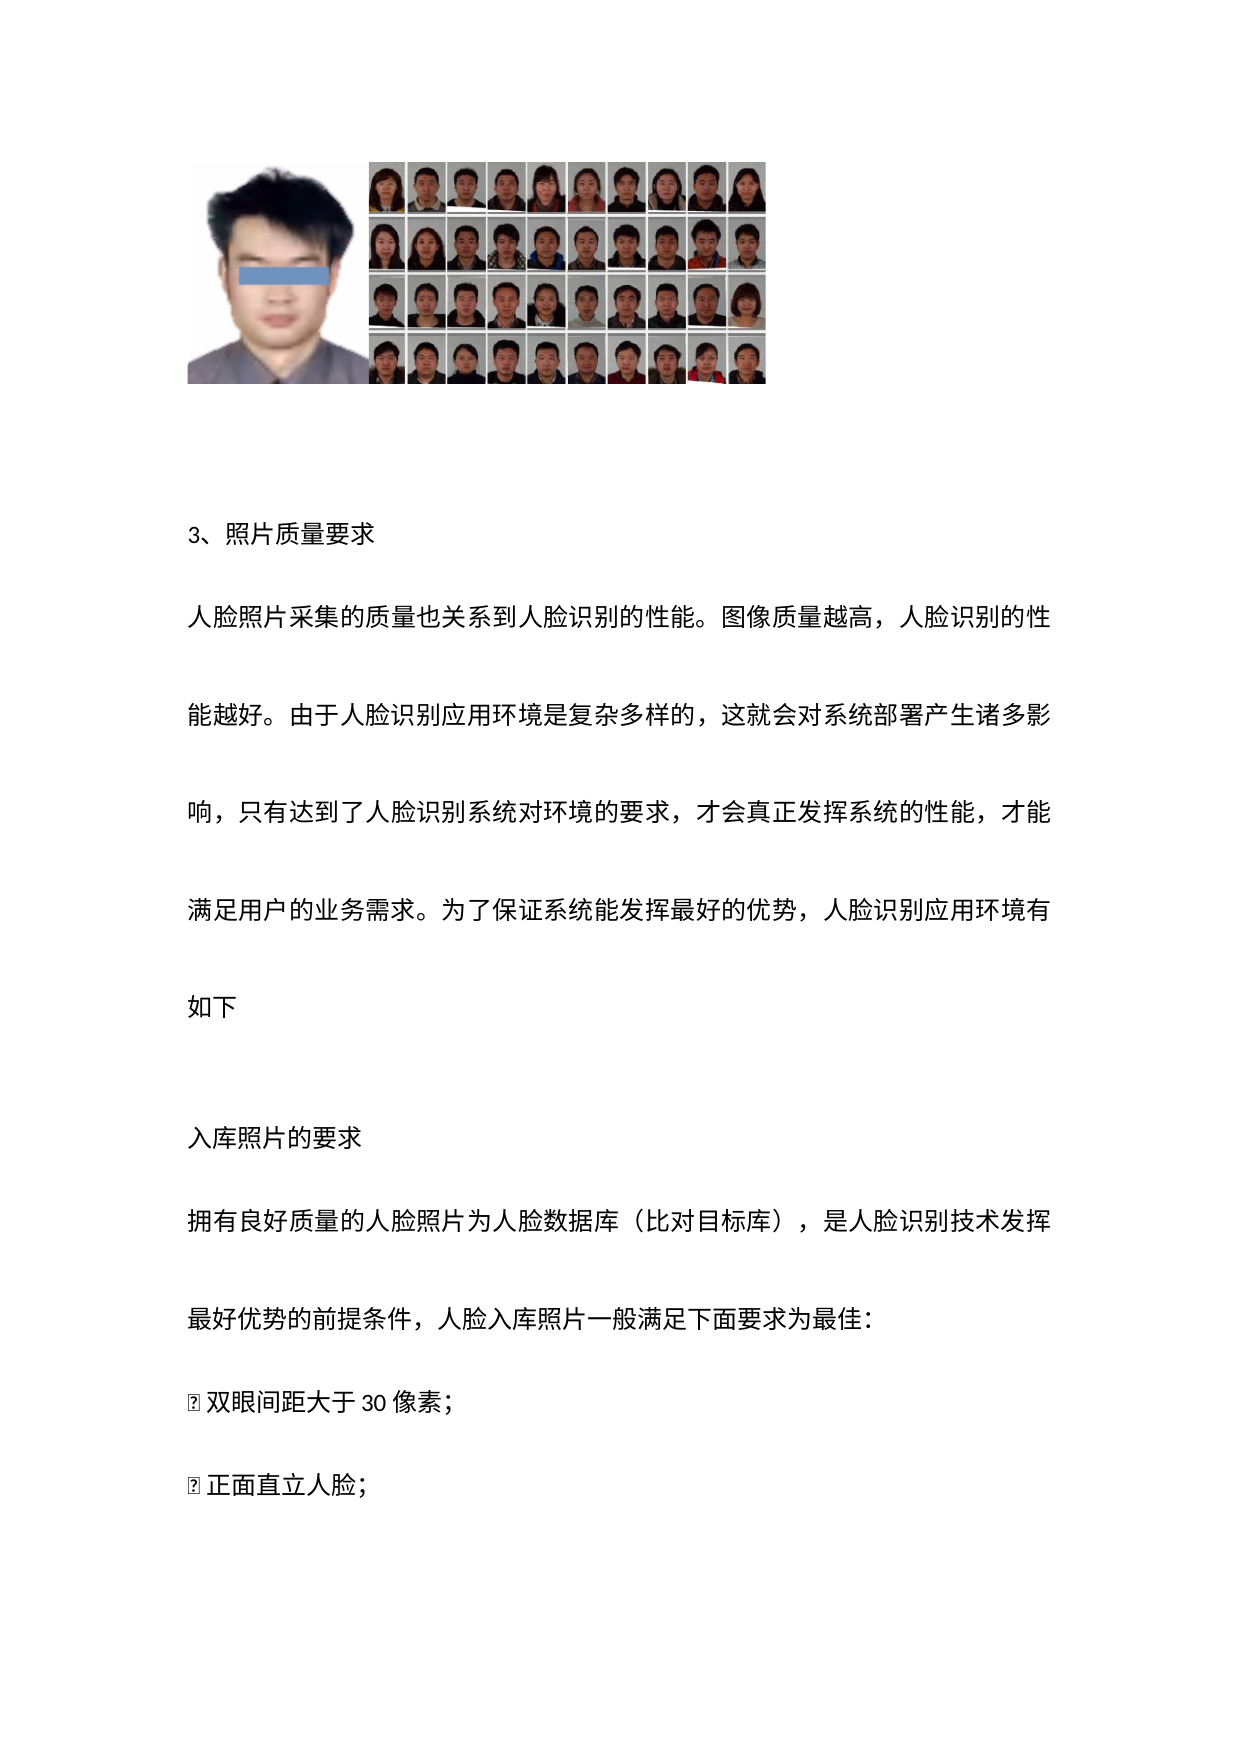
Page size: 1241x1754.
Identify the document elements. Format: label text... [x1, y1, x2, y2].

text 入库照片的要求 [187, 1104, 1053, 1169]
text  双眼间距大于30 像素； [187, 1368, 1053, 1433]
text 3、照片质量要求 [187, 500, 1053, 565]
text 拥有良好质量的人脸照片为人脸数据库（比对目标库），是人脸识别技术发挥最好优势的前提条件，人脸入库照片一般满足下面要求为最佳： [187, 1187, 1053, 1350]
text 人脸照片采集的质量也关系到人脸识别的性能。图像质量越高，人脸识别的性能越好。由于人脸识别应用环境是复杂多样的，这就会对系统部署产生诸多影响，只有达到了人脸识别系统对环境的要求，才会真正发挥系统的性能，才能满足用户的业务需求。为了保证系统能发挥最好的优势，人脸识别应用环境有如下 [187, 583, 1053, 1038]
text  正面直立人脸； [187, 1451, 1053, 1516]
